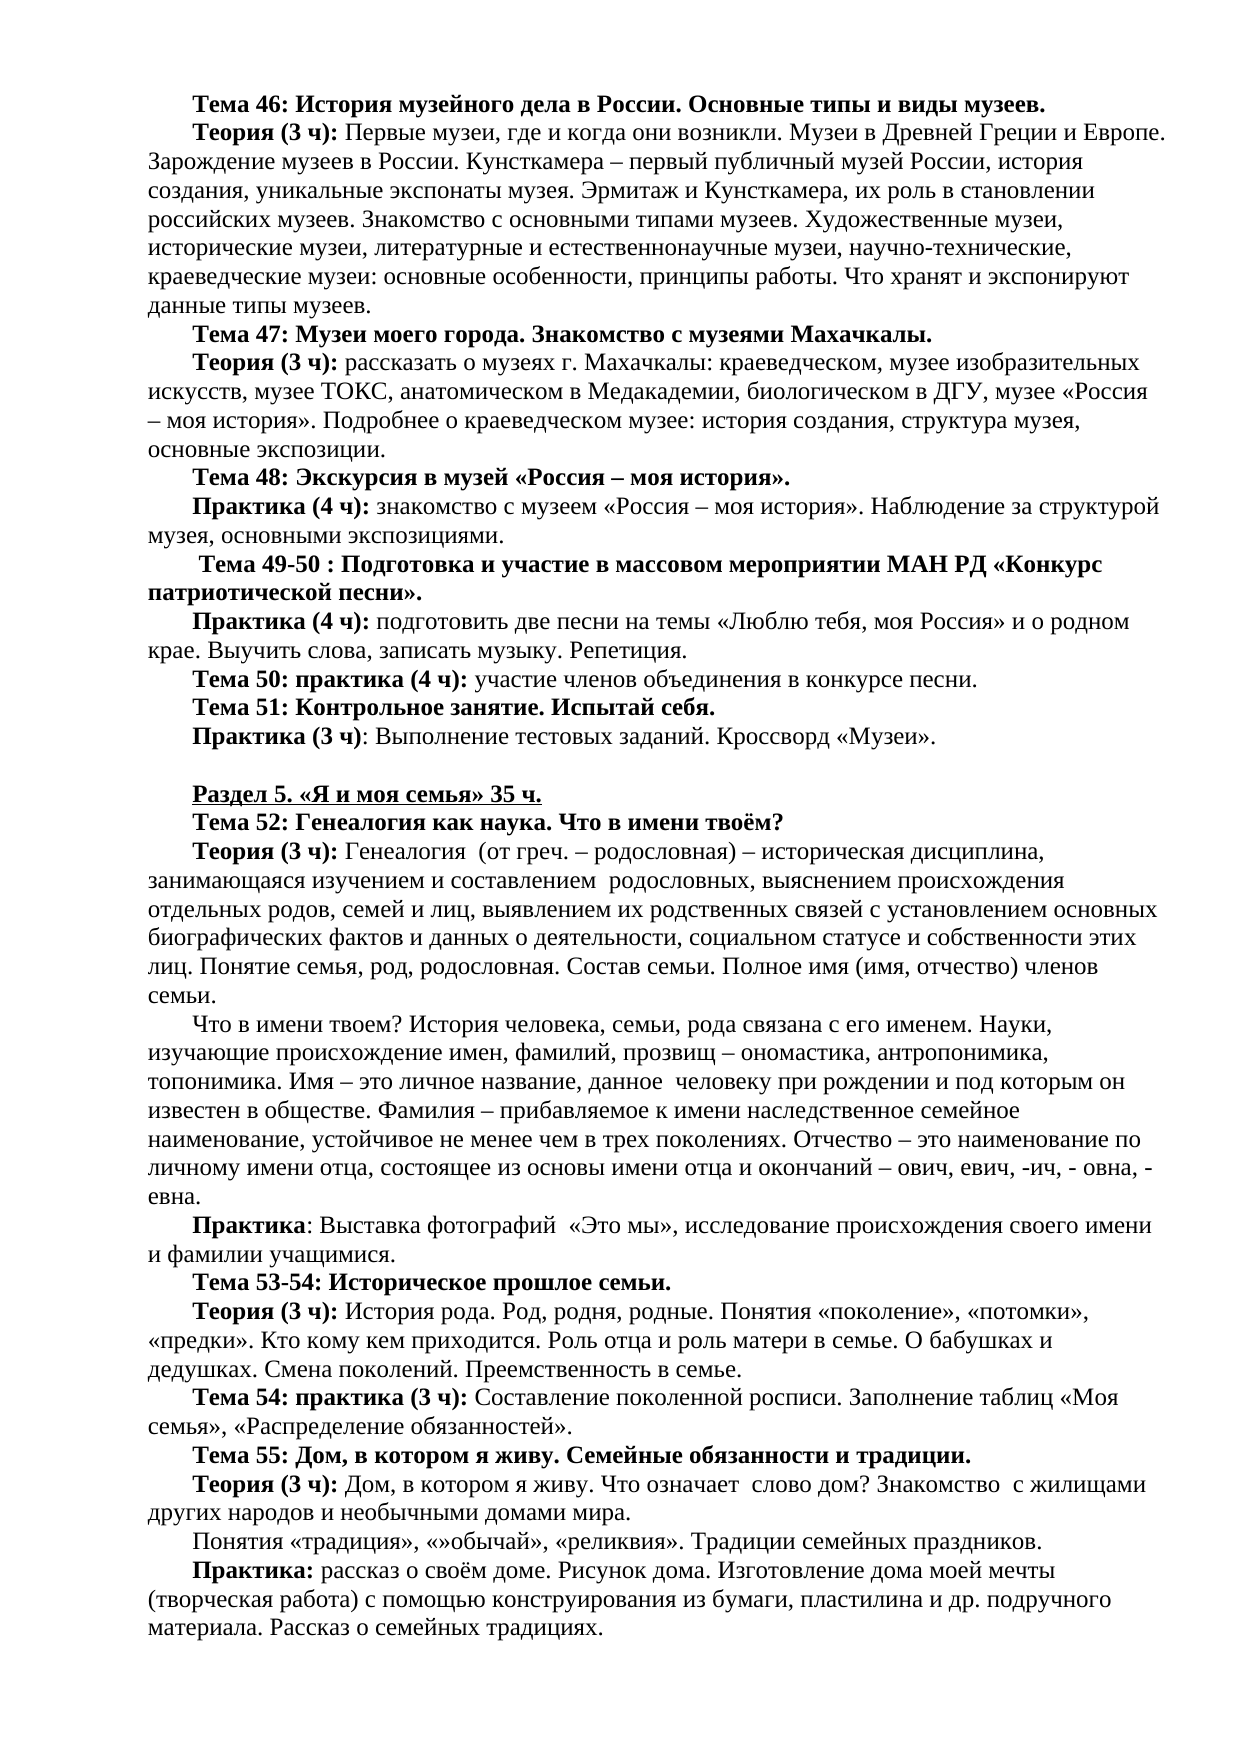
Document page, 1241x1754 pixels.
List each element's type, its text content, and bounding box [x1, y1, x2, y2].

text Практика (4 ч): подготовить две песни на темы «Люблю тебя, моя Россия» и о родном крае. Выучить слова, записать музыку. Репетиция. [148, 606, 1167, 664]
text Теория (3 ч): Дом, в котором я живу. Что означает слово дом? Знакомство с жилищами других народов и необычными домами мира. [148, 1469, 1167, 1526]
text Понятия «традиция», «»обычай», «реликвия». Традиции семейных праздников. [148, 1526, 1167, 1555]
text Что в имени твоем? История человека, семьи, рода связана с его именем. Науки, изучающие происхождение имен, фамилий, прозвищ – ономастика, антропонимика, топонимика. Имя – это личное название, данное человеку при рождении и под которым он известен в обществе. Фамилия – прибавляемое к имени наследственное семейное наименование, устойчивое не менее чем в трех поколениях. Отчество – это наименование по личному имени отца, состоящее из основы имени отца и окончаний – ович, евич, -ич, - овна, - евна. [148, 1009, 1167, 1210]
text Практика: рассказ о своём доме. Рисунок дома. Изготовление дома моей мечты (творческая работа) с помощью конструирования из бумаги, пластилина и др. подручного материала. Рассказ о семейных традициях. [148, 1555, 1167, 1641]
text Теория (3 ч): рассказать о музеях г. Махачкалы: краеведческом, музее изобразительных искусств, музее ТОКС, анатомическом в Медакадемии, биологическом в ДГУ, музее «Россия – моя история». Подробнее о краеведческом музее: история создания, структура музея, основные экспозиции. [148, 347, 1167, 462]
text Тема 48: Экскурсия в музей «Россия – моя история». [148, 462, 1167, 491]
text Тема 49-50 : Подготовка и участие в массовом мероприятии МАН РД «Конкурс патриотической песни». [148, 549, 1167, 606]
text Тема 46: История музейного дела в России. Основные типы и виды музеев. [148, 89, 1167, 117]
text Тема 53-54: Историческое прошлое семьи. [148, 1267, 1167, 1296]
text Теория (3 ч): Первые музеи, где и когда они возникли. Музеи в Древней Греции и Европе. Зарождение музеев в России. Кунсткамера – первый публичный музей России, история создания, уникальные экспонаты музея. Эрмитаж и Кунсткамера, их роль в становлении российских музеев. Знакомство с основными типами музеев. Художественные музеи, исторические музеи, литературные и естественнонаучные музеи, научно-технические, краеведческие музеи: основные особенности, принципы работы. Что хранят и экспонируют данные типы музеев. [148, 117, 1167, 319]
text Тема 54: практика (3 ч): Составление поколенной росписи. Заполнение таблиц «Моя семья», «Распределение обязанностей». [148, 1382, 1167, 1440]
text Тема 55: Дом, в котором я живу. Семейные обязанности и традиции. [148, 1440, 1167, 1469]
text Практика (3 ч): Выполнение тестовых заданий. Кроссворд «Музеи». [148, 721, 1167, 750]
text Тема 47: Музеи моего города. Знакомство с музеями Махачкалы. [148, 319, 1167, 347]
text Тема 51: Контрольное занятие. Испытай себя. [148, 692, 1167, 721]
text Теория (3 ч): Генеалогия (от греч. – родословная) – историческая дисциплина, занимающаяся изучением и составлением родословных, выяснением происхождения отдельных родов, семей и лиц, выявлением их родственных связей с установлением основных биографических фактов и данных о деятельности, социальном статусе и собственности этих лиц. Понятие семья, род, родословная. Состав семьи. Полное имя (имя, отчество) членов семьи. [148, 836, 1167, 1009]
text Раздел 5. «Я и моя семья» 35 ч. [148, 779, 1167, 807]
text Тема 50: практика (4 ч): участие членов объединения в конкурсе песни. [148, 664, 1167, 692]
text Практика: Выставка фотографий «Это мы», исследование происхождения своего имени и фамилии учащимися. [148, 1210, 1167, 1267]
text Тема 52: Генеалогия как наука. Что в имени твоём? [148, 807, 1167, 836]
text Практика (4 ч): знакомство с музеем «Россия – моя история». Наблюдение за структурой музея, основными экспозициями. [148, 491, 1167, 549]
text Теория (3 ч): История рода. Род, родня, родные. Понятия «поколение», «потомки», «предки». Кто кому кем приходится. Роль отца и роль матери в семье. О бабушках и дедушках. Смена поколений. Преемственность в семье. [148, 1296, 1167, 1382]
